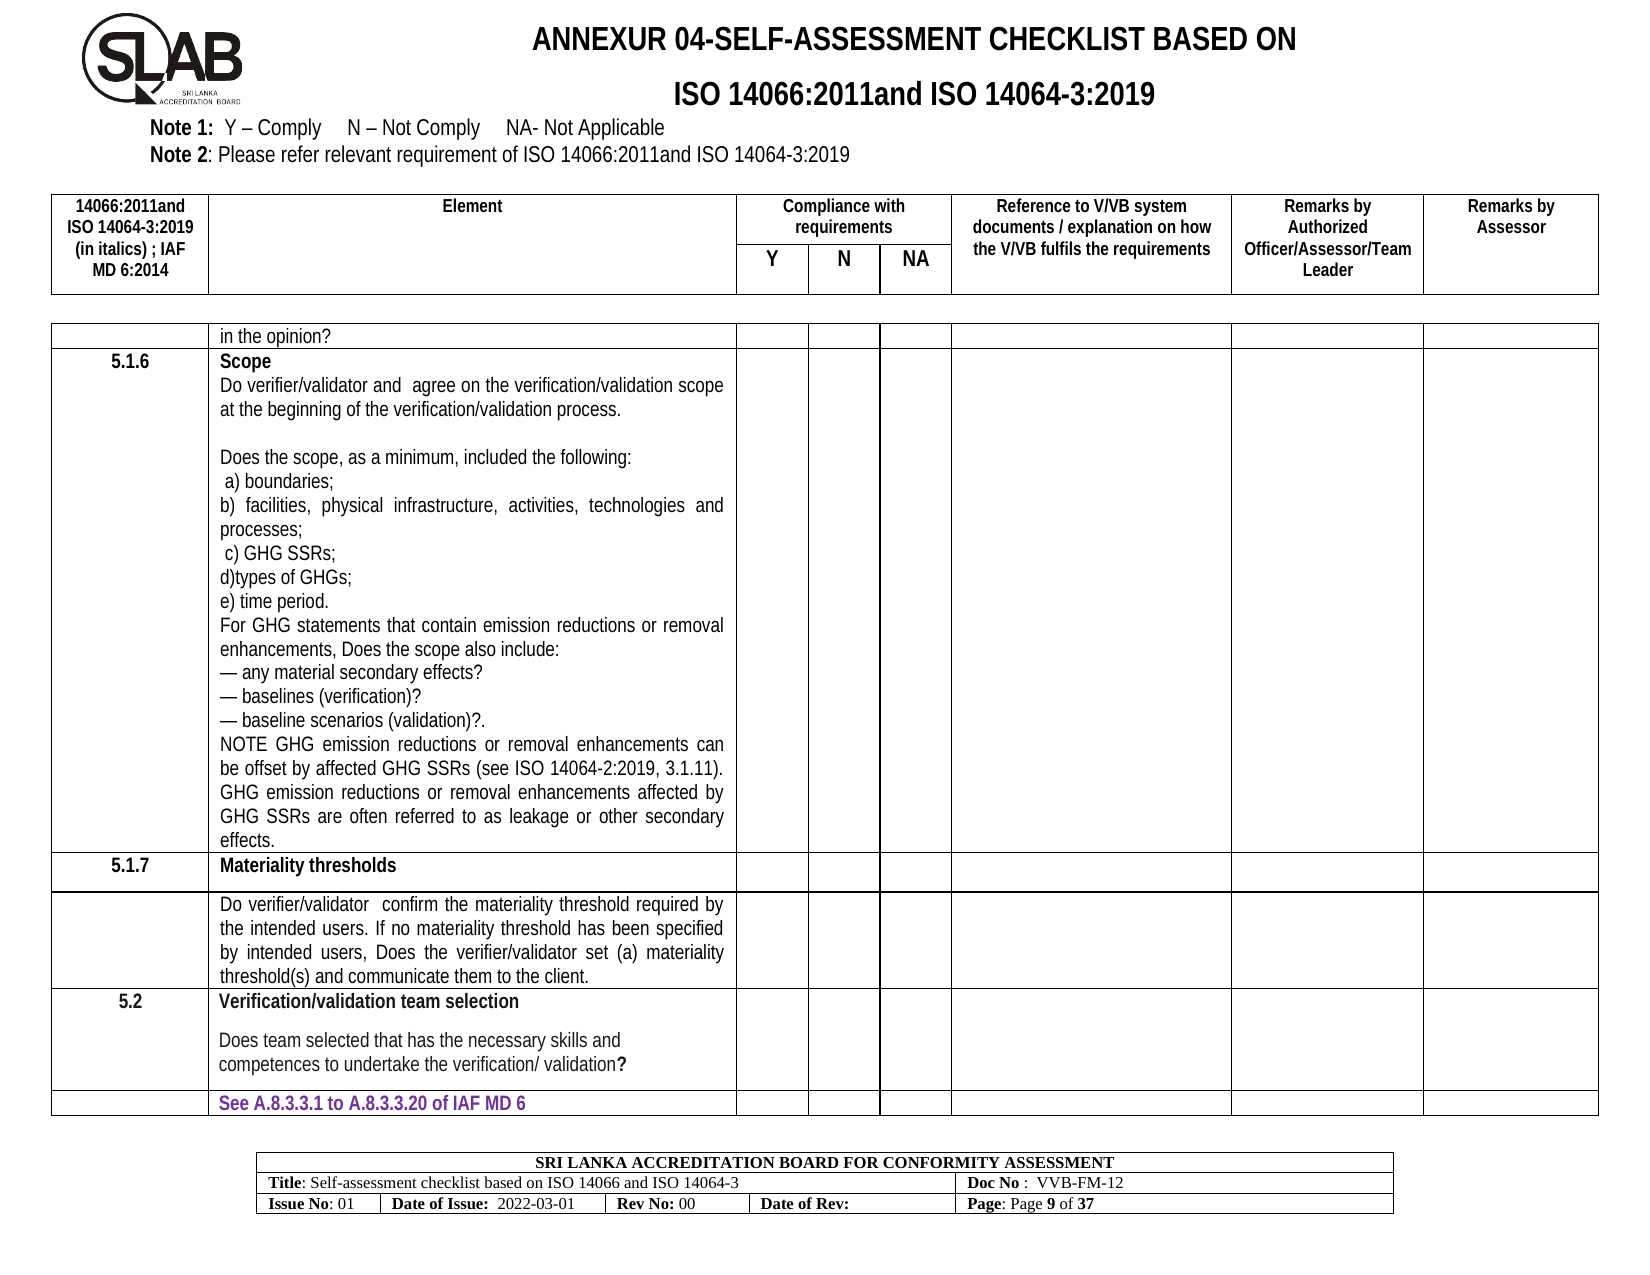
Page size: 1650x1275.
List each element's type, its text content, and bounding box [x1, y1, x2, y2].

table_cell [952, 1091, 1231, 1115]
table_cell [52, 1091, 208, 1115]
table_cell 5.1.6 [52, 349, 208, 852]
table_cell [737, 1091, 808, 1115]
table_cell [1424, 989, 1598, 1090]
table_cell [881, 989, 951, 1090]
table_cell [952, 853, 1231, 891]
table_cell [1424, 324, 1598, 348]
table_cell [737, 989, 808, 1090]
table_cell [1232, 853, 1423, 891]
table_cell Scope Do verifier/validator and agree on the verification/validation scope at the beginning of the verification/validation process. Does the scope, as a minimum, included the following: a) boundaries; b) facilities, physical infrastructure, activities, technologies and processes; c) GHG SSRs; d)types of GHGs; e) time period. For GHG statements that contain emission reductions or removal enhancements, Does the scope also include: — any material secondary effects? — baselines (verification)? — baseline scenarios (validation)?. NOTE GHG emission reductions or removal enhancements can be offset by affected GHG SSRs (see ISO 14064-2:2019, 3.1.11). GHG emission reductions or removal enhancements affected by GHG SSRs are often referred to as leakage or other secondary effects. [209, 349, 736, 852]
table_cell 5.2 [52, 989, 208, 1090]
table_cell [1232, 989, 1423, 1090]
table_cell [952, 324, 1231, 348]
table_cell [52, 893, 208, 988]
table_cell Verification/validation team selection Does team selected that has the necessary skills and competences to undertake the verification/ validation? [209, 989, 736, 1090]
table_cell [809, 349, 879, 852]
table_cell Do verifier/validator confirm the materiality threshold required by the intended users. If no materiality threshold has been specified by intended users, Does the verifier/validator set (a) materiality threshold(s) and communicate them to the client. [209, 893, 736, 988]
table_cell [809, 989, 879, 1090]
table_cell Materiality thresholds [209, 853, 736, 891]
table_cell [881, 1091, 951, 1115]
table_cell [737, 324, 808, 348]
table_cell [209, 324, 736, 348]
table_cell [737, 893, 808, 988]
table_cell [1232, 1091, 1423, 1115]
table_cell [881, 853, 951, 891]
table_cell [809, 1091, 879, 1115]
table_cell [1424, 1091, 1598, 1115]
table_cell [1232, 324, 1423, 348]
table_cell [809, 893, 879, 988]
table_cell [809, 853, 879, 891]
table_cell [881, 893, 951, 988]
table_cell [952, 989, 1231, 1090]
table_cell [1424, 893, 1598, 988]
table_cell [881, 324, 951, 348]
table_cell [1232, 893, 1423, 988]
table_cell 5.1.7 [52, 853, 208, 891]
table_cell [737, 853, 808, 891]
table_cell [209, 1091, 736, 1115]
table_cell [952, 893, 1231, 988]
table_cell [52, 324, 208, 348]
table_cell [1232, 349, 1423, 852]
table_cell [1424, 853, 1598, 891]
table_cell [881, 349, 951, 852]
table_cell [952, 349, 1231, 852]
table_cell [737, 349, 808, 852]
table_cell [809, 324, 879, 348]
table_cell [1424, 349, 1598, 852]
